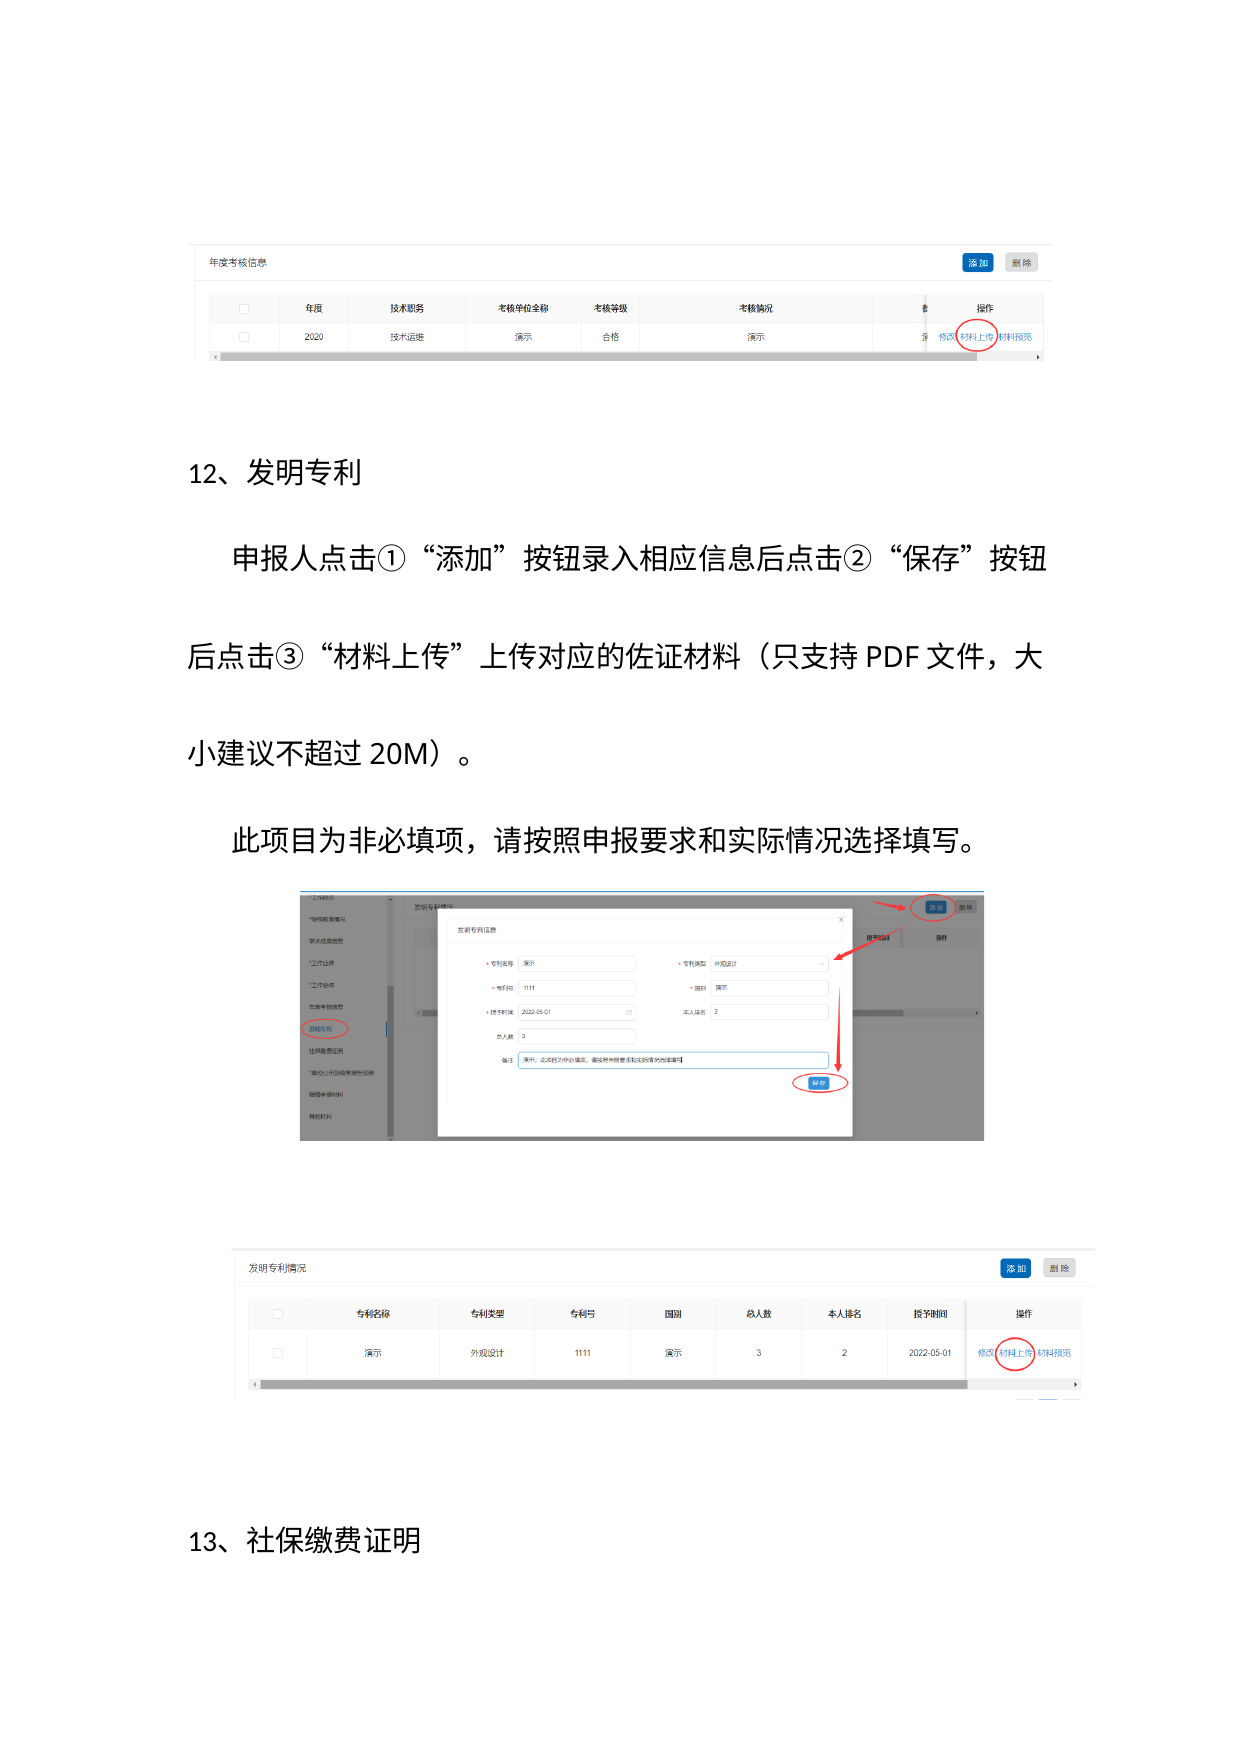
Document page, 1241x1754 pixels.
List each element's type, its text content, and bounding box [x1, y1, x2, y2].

list 12、发明专利 [187, 438, 1053, 503]
list 此项目为非必填项，请按照申报要求和实际情况选择填写。 [187, 806, 1053, 871]
picture [231, 1248, 1096, 1400]
list 申报人点击①“添加”按钮录入相应信息后点击②“保存”按钮后点击③“材料上传”上传对应的佐证材料（只支持 PDF 文件，大小建议不超过 20M）。 [187, 524, 1053, 784]
picture [299, 891, 985, 1141]
picture [187, 244, 1052, 361]
list 13、社保缴费证明 [187, 1507, 1053, 1572]
